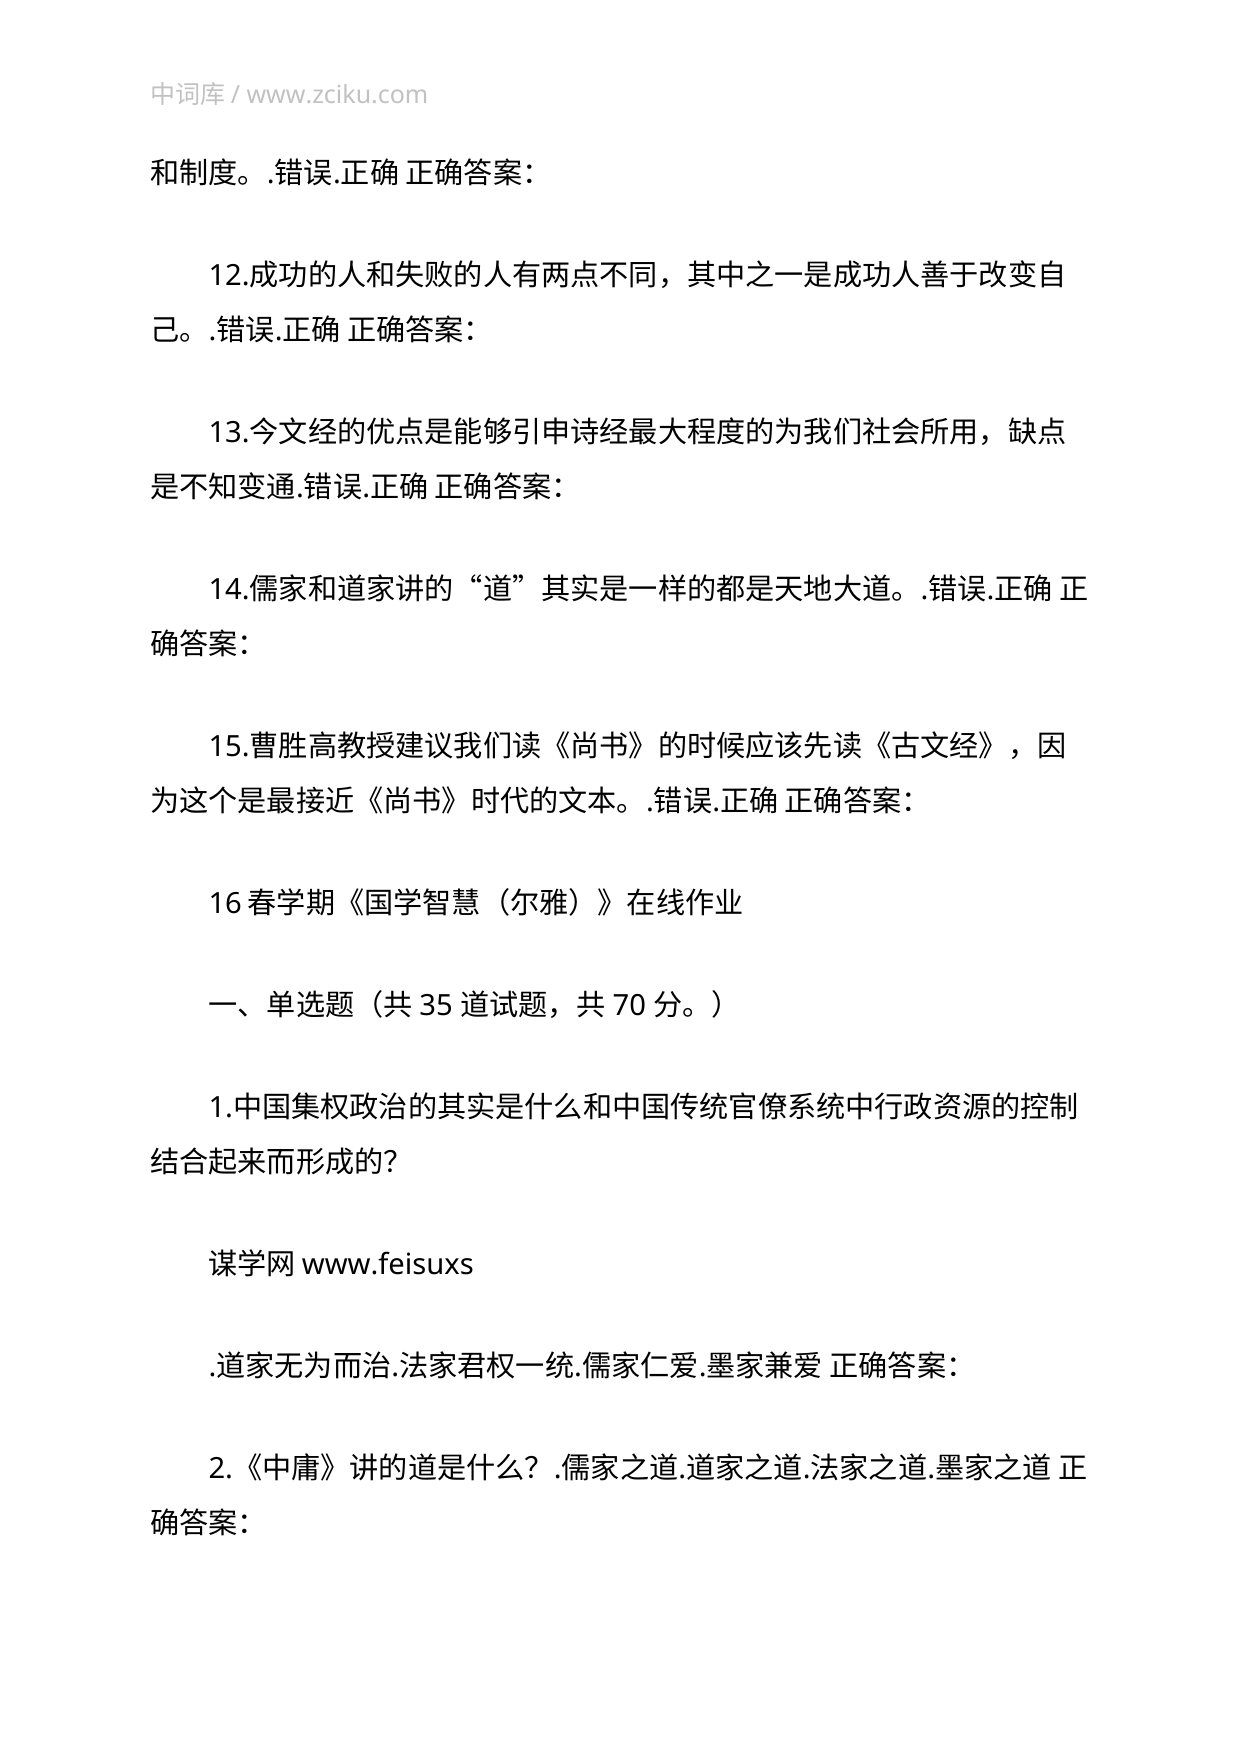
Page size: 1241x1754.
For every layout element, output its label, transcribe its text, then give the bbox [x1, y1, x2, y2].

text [150, 150, 1090, 192]
text 2.《中庸》讲的道是什么？.儒家之道.道家之道.法家之道.墨家之道 正确答案： [150, 1444, 1090, 1542]
text 13.今文经的优点是能够引申诗经最大程度的为我们社会所用，缺点是不知变通.错误.正确 正确答案： [150, 409, 1090, 506]
text .道家无为而治.法家君权一统.儒家仁爱.墨家兼爱 正确答案： [150, 1342, 1090, 1385]
text 一、单选题（共 35 道试题，共 70 分。） [150, 982, 1090, 1024]
text 谋学网www.feisuxs [150, 1240, 1090, 1283]
text 1.中国集权政治的其实是什么和中国传统官僚系统中行政资源的控制结合起来而形成的？ [150, 1084, 1090, 1181]
text 16春学期《国学智慧（尔雅）》在线作业 [150, 880, 1090, 922]
text 15.曹胜高教授建议我们读《尚书》的时候应该先读《古文经》，因为这个是最接近《尚书》时代的文本。.错误.正确 正确答案： [150, 723, 1090, 820]
text 12.成功的人和失败的人有两点不同，其中之一是成功人善于改变自己。.错误.正确 正确答案： [150, 252, 1090, 349]
text 14.儒家和道家讲的“道”其实是一样的都是天地大道。.错误.正确 正确答案： [150, 566, 1090, 663]
